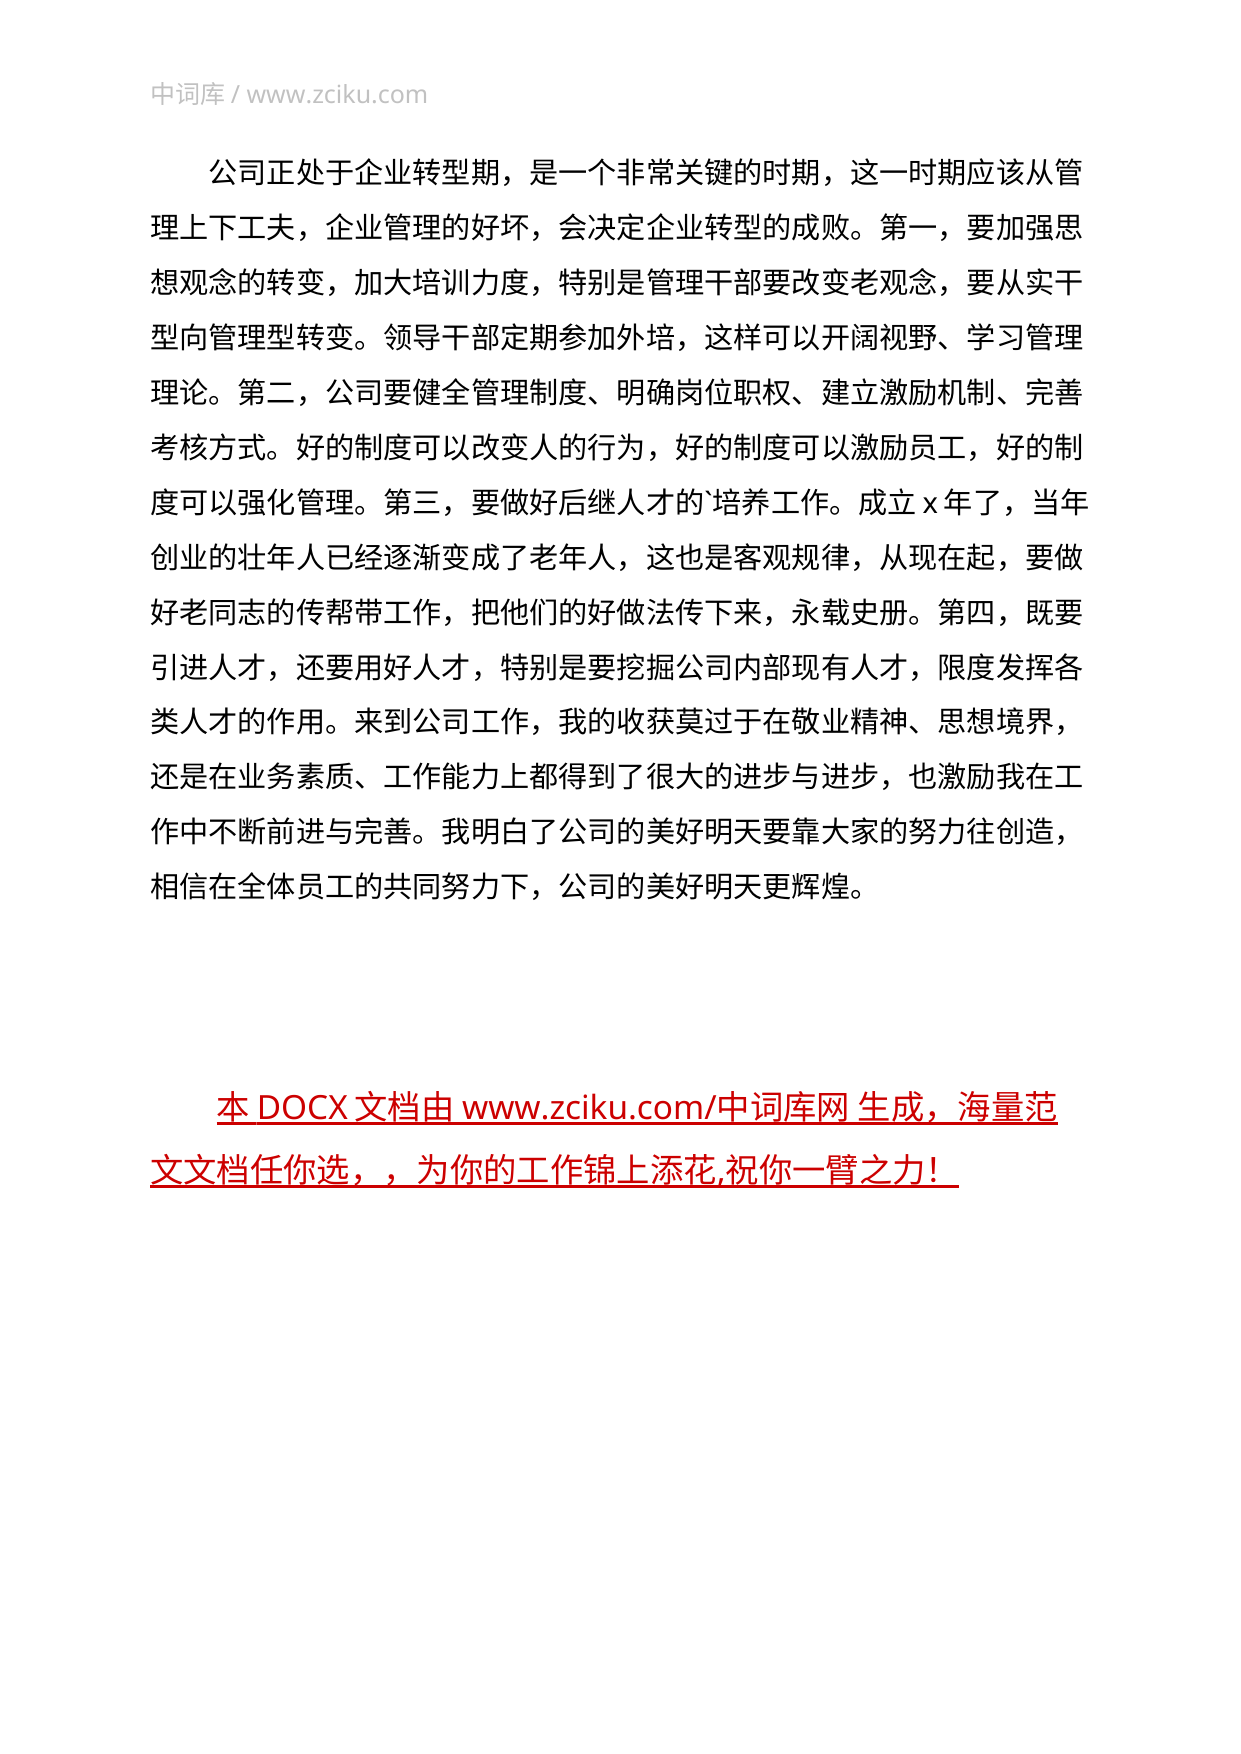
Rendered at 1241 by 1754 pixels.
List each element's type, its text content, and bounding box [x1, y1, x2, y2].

text 本DOCX文档由 www.zciku.com/中词库网 生成，海量范文文档任你选，，为你的工作锦上添花,祝你一臂之力！ [150, 1081, 1090, 1192]
text 公司正处于企业转型期，是一个非常关键的时期，这一时期应该从管理上下工夫，企业管理的好坏，会决定企业转型的成败。第一，要加强思想观念的转变，加大培训力度，特别是管理干部要改变老观念，要从实干型向管理型转变。领导干部定期参加外培，这样可以开阔视野、学习管理理论。第二，公司要健全管理制度、明确岗位职权、建立激励机制、完善考核方式。好的制度可以改变人的行为，好的制度可以激励员工，好的制度可以强化管理。第三，要做好后继人才的`培养工作。成立x年了，当年创业的壮年人已经逐渐变成了老年人，这也是客观规律，从现在起，要做好老同志的传帮带工作，把他们的好做法传下来，永载史册。第四，既要引进人才，还要用好人才，特别是要挖掘公司内部现有人才，限度发挥各类人才的作用。来到公司工作，我的收获莫过于在敬业精神、思想境界，还是在业务素质、工作能力上都得到了很大的进步与进步，也激励我在工作中不断前进与完善。我明白了公司的美好明天要靠大家的努力往创造，相信在全体员工的共同努力下，公司的美好明天更辉煌。 [150, 150, 1090, 906]
